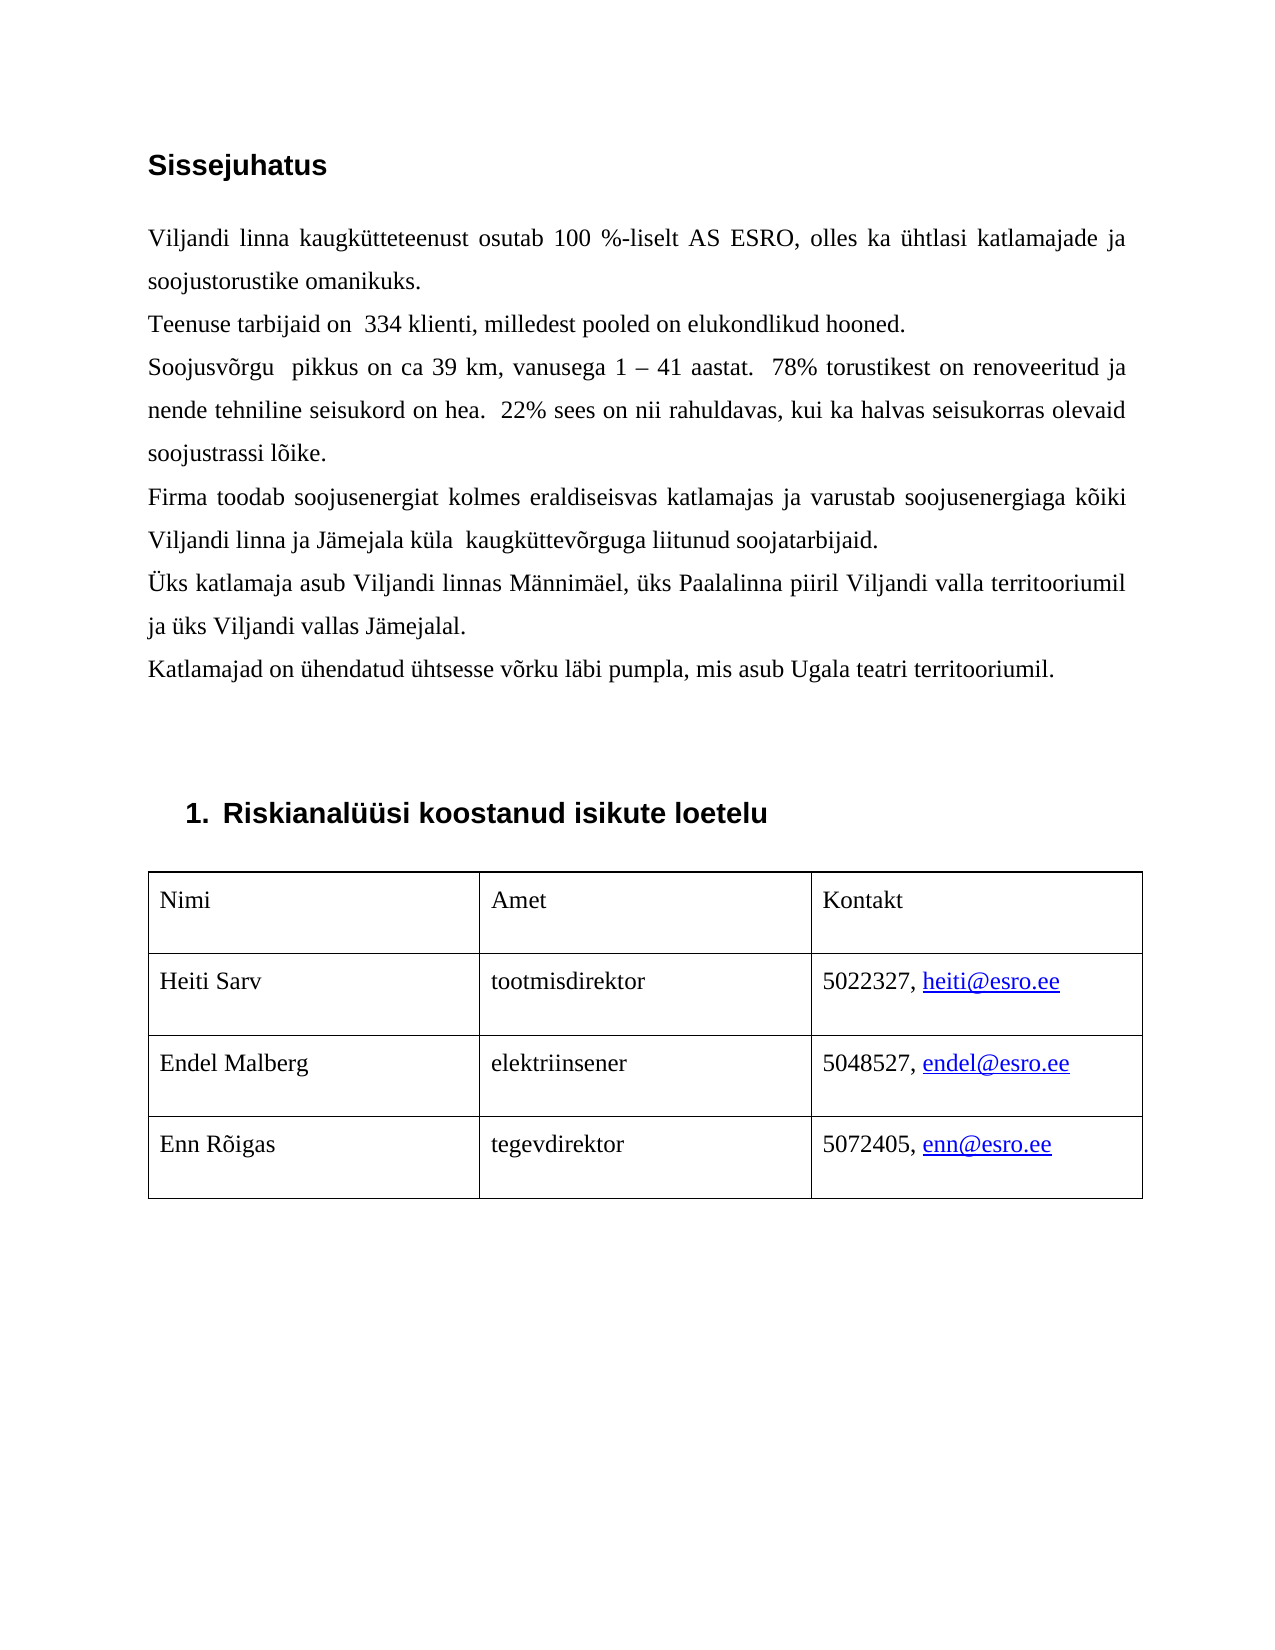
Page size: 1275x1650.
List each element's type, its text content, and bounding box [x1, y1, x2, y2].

table_cell 5048527, endel@esro.ee [812, 1036, 1142, 1116]
table_cell Enn Rõigas [149, 1117, 479, 1198]
text Üks katlamaja asub Viljandi linnas Männimäel, üks Paalalinna piiril Viljandi valla territooriumil ja üks Viljandi vallas Jämejalal. [148, 568, 1127, 640]
table_cell Heiti Sarv [149, 954, 479, 1034]
table_cell 5022327, heiti@esro.ee [812, 954, 1142, 1034]
table_header Nimi [149, 873, 479, 953]
text Soojusvõrgu pikkus on ca 39 km, vanusega 1 – 41 aastat. 78% torustikest on renoveeritud ja nende tehniline seisukord on hea. 22% sees on nii rahuldavas, kui ka halvas seisukorras olevaid soojustrassi lõike. [148, 352, 1127, 467]
table_cell 5072405, enn@esro.ee [812, 1117, 1142, 1198]
text Firma toodab soojusenergiat kolmes eraldiseisvas katlamajas ja varustab soojusenergiaga kõiki Viljandi linna ja Jämejala küla kaugküttevõrguga liitunud soojatarbijaid. [148, 482, 1127, 553]
table_cell tootmisdirektor [480, 954, 811, 1034]
table_header Kontakt [812, 873, 1142, 953]
text Katlamajad on ühendatud ühtsesse võrku läbi pumpla, mis asub Ugala teatri territooriumil. [148, 654, 1127, 683]
table_header Amet [480, 873, 811, 953]
table_cell Endel Malberg [149, 1036, 479, 1116]
text Teenuse tarbijaid on 334 klienti, milledest pooled on elukondlikud hooned. [148, 309, 1127, 338]
text Viljandi linna kaugkütteteenust osutab 100 %-liselt AS ESRO, olles ka ühtlasi katlamajade ja soojustorustike omanikuks. [148, 223, 1127, 295]
subtitle Sissejuhatus [148, 148, 1127, 181]
subtitle Riskianalüüsi koostanud isikute loetelu [185, 796, 1127, 829]
table_cell tegevdirektor [480, 1117, 811, 1198]
table_cell elektriinsener [480, 1036, 811, 1116]
